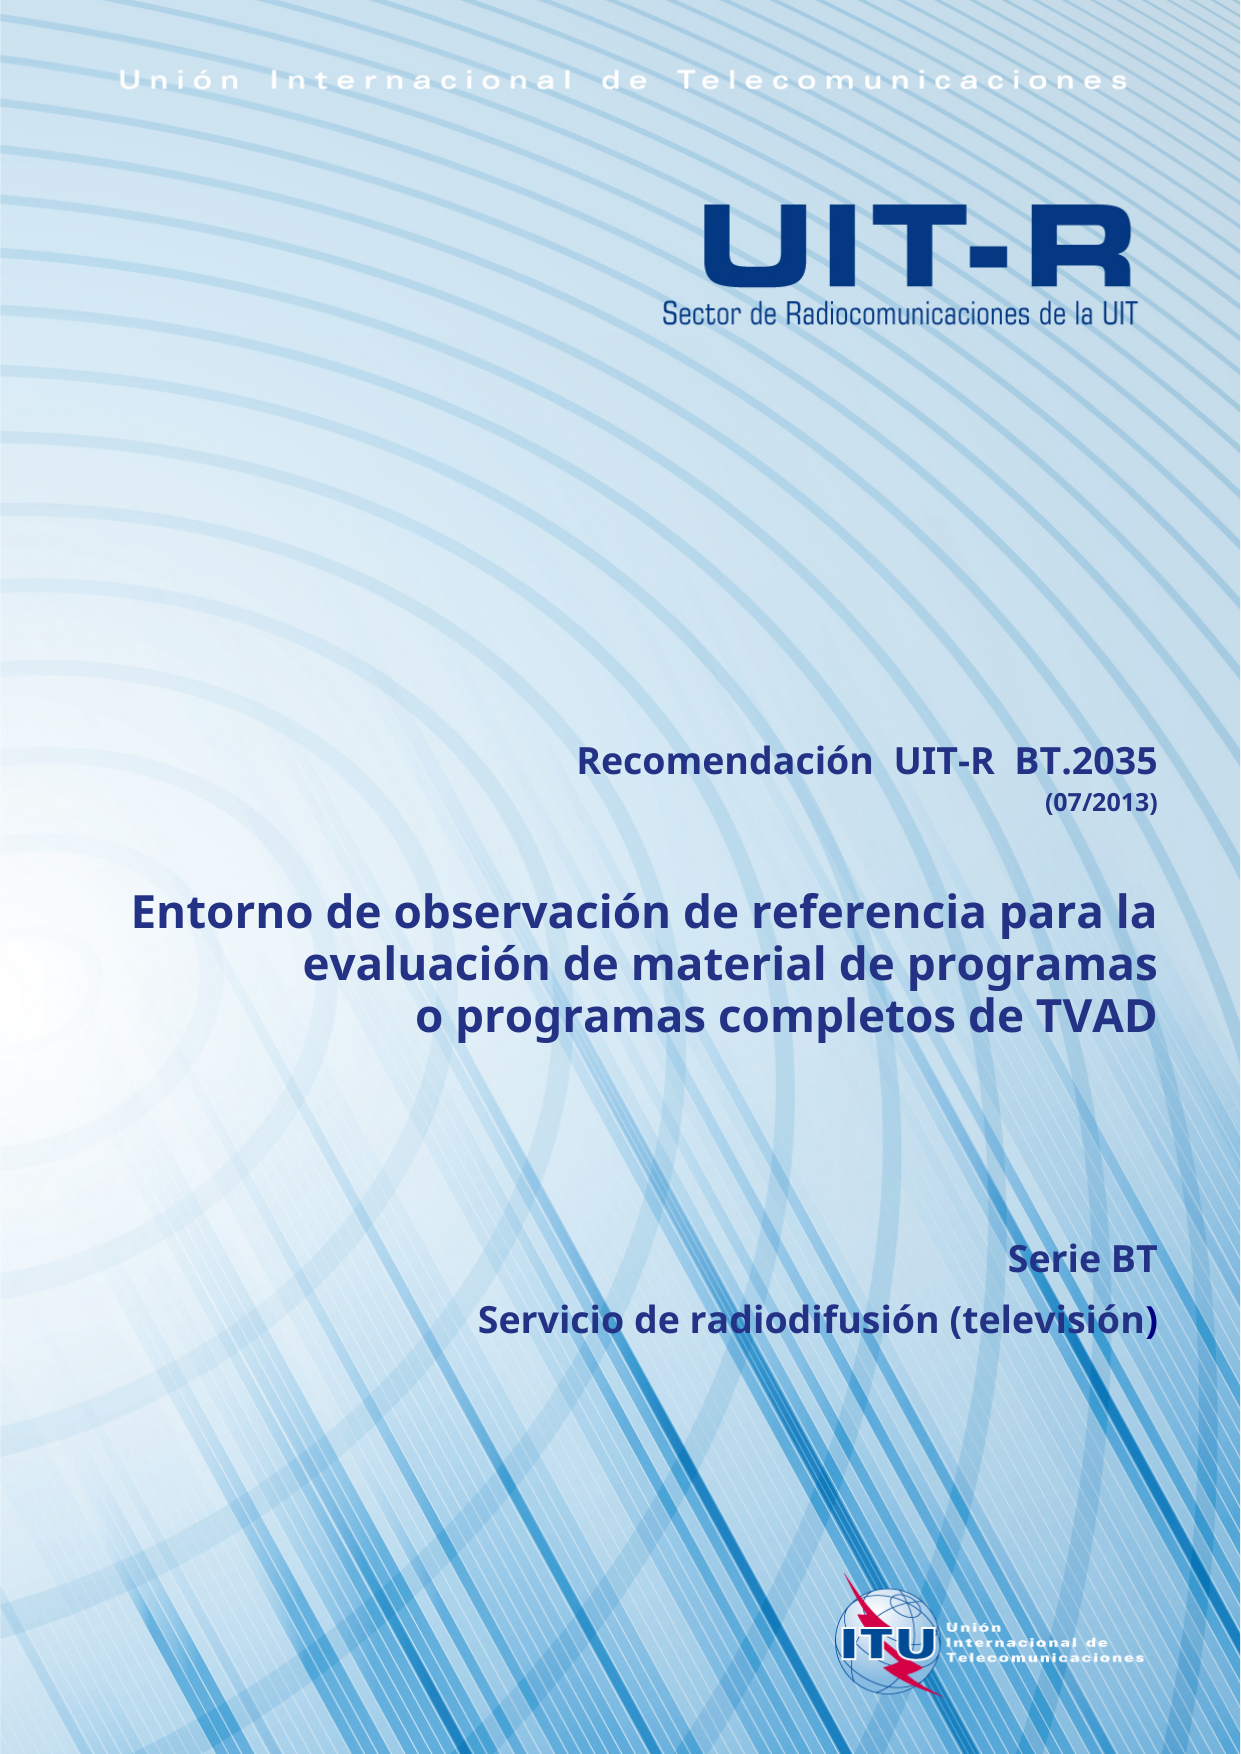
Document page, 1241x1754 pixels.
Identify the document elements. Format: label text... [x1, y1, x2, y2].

picture [0, 0, 1241, 1754]
table_cell Entorno de observación de referencia para la evaluación de material de programas o programas completos de TVAD [118, 818, 1169, 1103]
table_header Recomendación UIT-R BT.2035 (07/2013) [118, 643, 1169, 818]
table_cell Serie BT Servicio de radiodifusión (televisión) [118, 1103, 1169, 1343]
